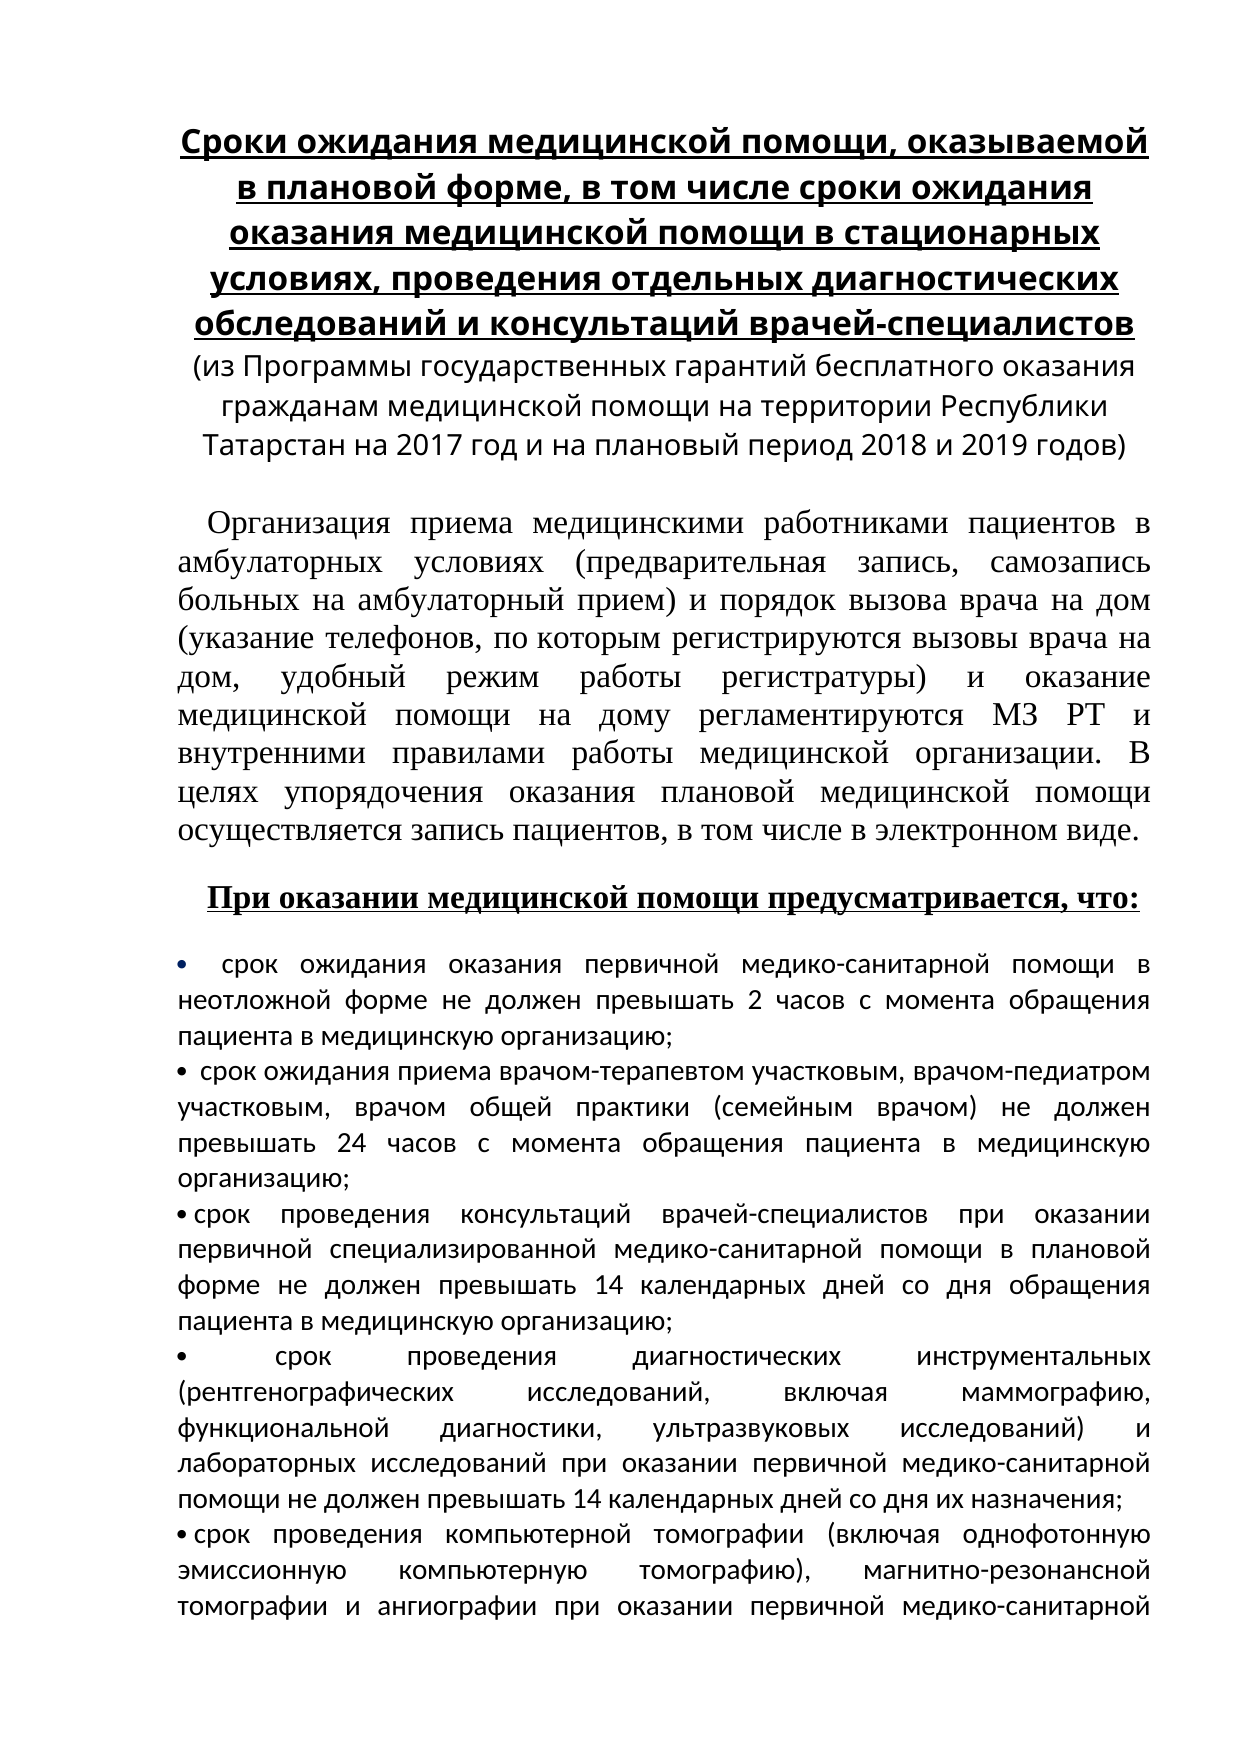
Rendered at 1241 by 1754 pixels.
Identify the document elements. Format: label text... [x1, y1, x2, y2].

text Сроки ожидания медицинской помощи, оказываемой в плановой форме, в том числе сроки ожидания оказания медицинской помощи в стационарных условиях, проведения отдельных диагностических обследований и консультаций врачей-специалистов [177, 118, 1152, 345]
text (из Программы государственных гарантий бесплатного оказания гражданам медицинской помощи на территории Республики Татарстан на 2017 год и на плановый период 2018 и 2019 годов) [177, 345, 1152, 464]
text  срок ожидания приема врачом-терапевтом участковым, врачом-педиатром участковым, врачом общей практики (семейным врачом) не должен превышать 24 часов с момента обращения пациента в медицинскую организацию; [177, 1052, 1152, 1195]
text  срок проведения консультаций врачей-специалистов при оказании первичной специализированной медико-санитарной помощи в плановой форме не должен превышать 14 календарных дней со дня обращения пациента в медицинскую организацию; [177, 1195, 1152, 1337]
text Организация приема медицинскими работниками пациентов в амбулаторных условиях (предварительная запись, самозапись больных на амбулаторный прием) и порядок вызова врача на дом (указание телефонов, по которым регистрируются вызовы врача на дом, удобный режим работы регистратуры) и оказание медицинской помощи на дому регламентируются МЗ РТ и внутренними правилами работы медицинской организации. В целях упорядочения оказания плановой медицинской помощи осуществляется запись пациентов, в том числе в электронном виде. [177, 503, 1152, 848]
text При оказании медицинской помощи предусматривается, что: [177, 877, 1152, 916]
text  срок проведения диагностических инструментальных (рентгенографических исследований, включая маммографию, функциональной диагностики, ультразвуковых исследований) и лабораторных исследований при оказании первичной медико-санитарной помощи не должен превышать 14 календарных дней со дня их назначения; [177, 1337, 1152, 1516]
text  срок ожидания оказания первичной медико-санитарной помощи в неотложной форме не должен превышать 2 часов с момента обращения пациента в медицинскую организацию; [177, 946, 1152, 1052]
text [177, 1516, 1152, 1622]
